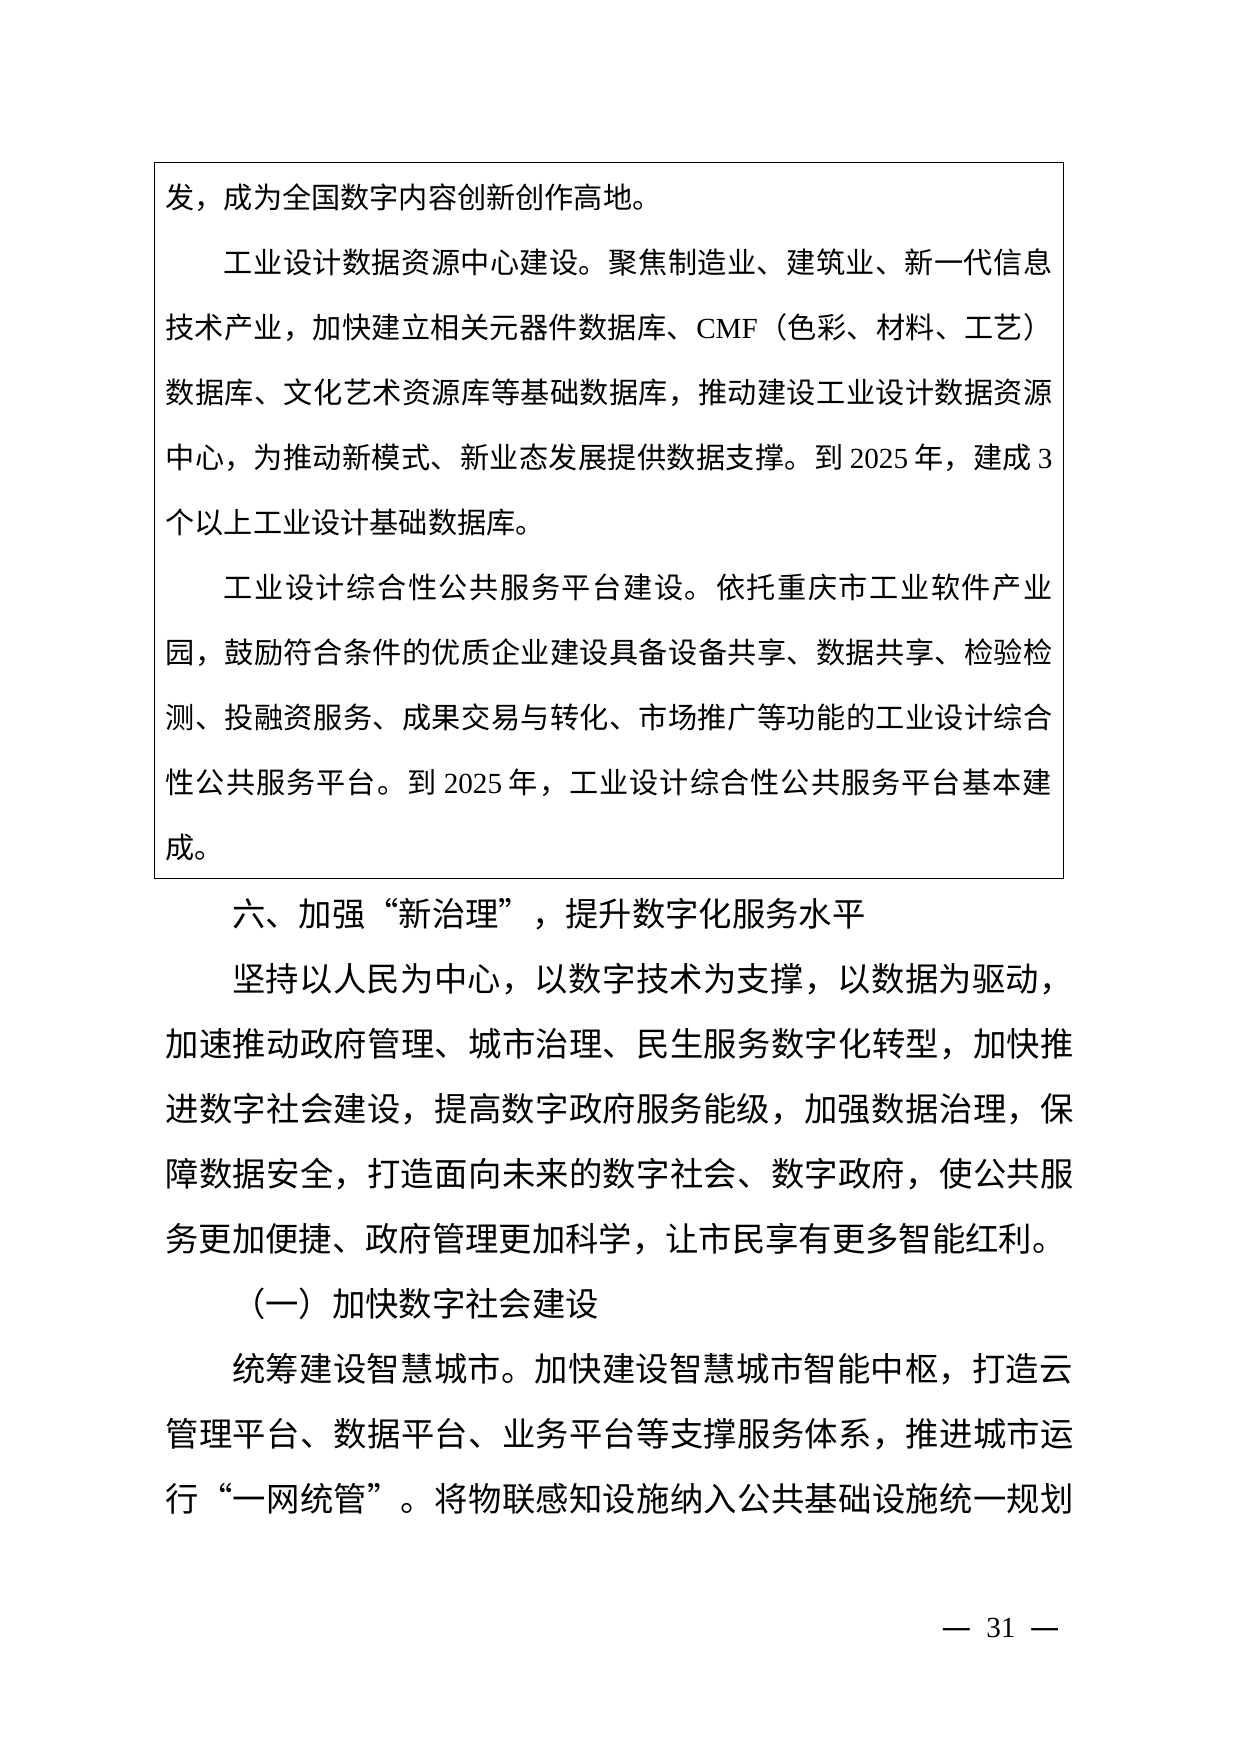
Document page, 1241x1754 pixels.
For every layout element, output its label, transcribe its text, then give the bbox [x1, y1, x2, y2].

text （一）加快数字社会建设 [165, 1269, 1075, 1334]
text 坚持以人民为中心，以数字技术为支撑，以数据为驱动，加速推动政府管理、城市治理、民生服务数字化转型，加快推进数字社会建设，提高数字政府服务能级，加强数据治理，保障数据安全，打造面向未来的数字社会、数字政府，使公共服务更加便捷、政府管理更加科学，让市民享有更多智能红利。 [165, 944, 1075, 1269]
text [165, 1334, 1075, 1529]
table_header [155, 163, 1063, 878]
text 六、加强“新治理”，提升数字化服务水平 [165, 879, 1075, 944]
